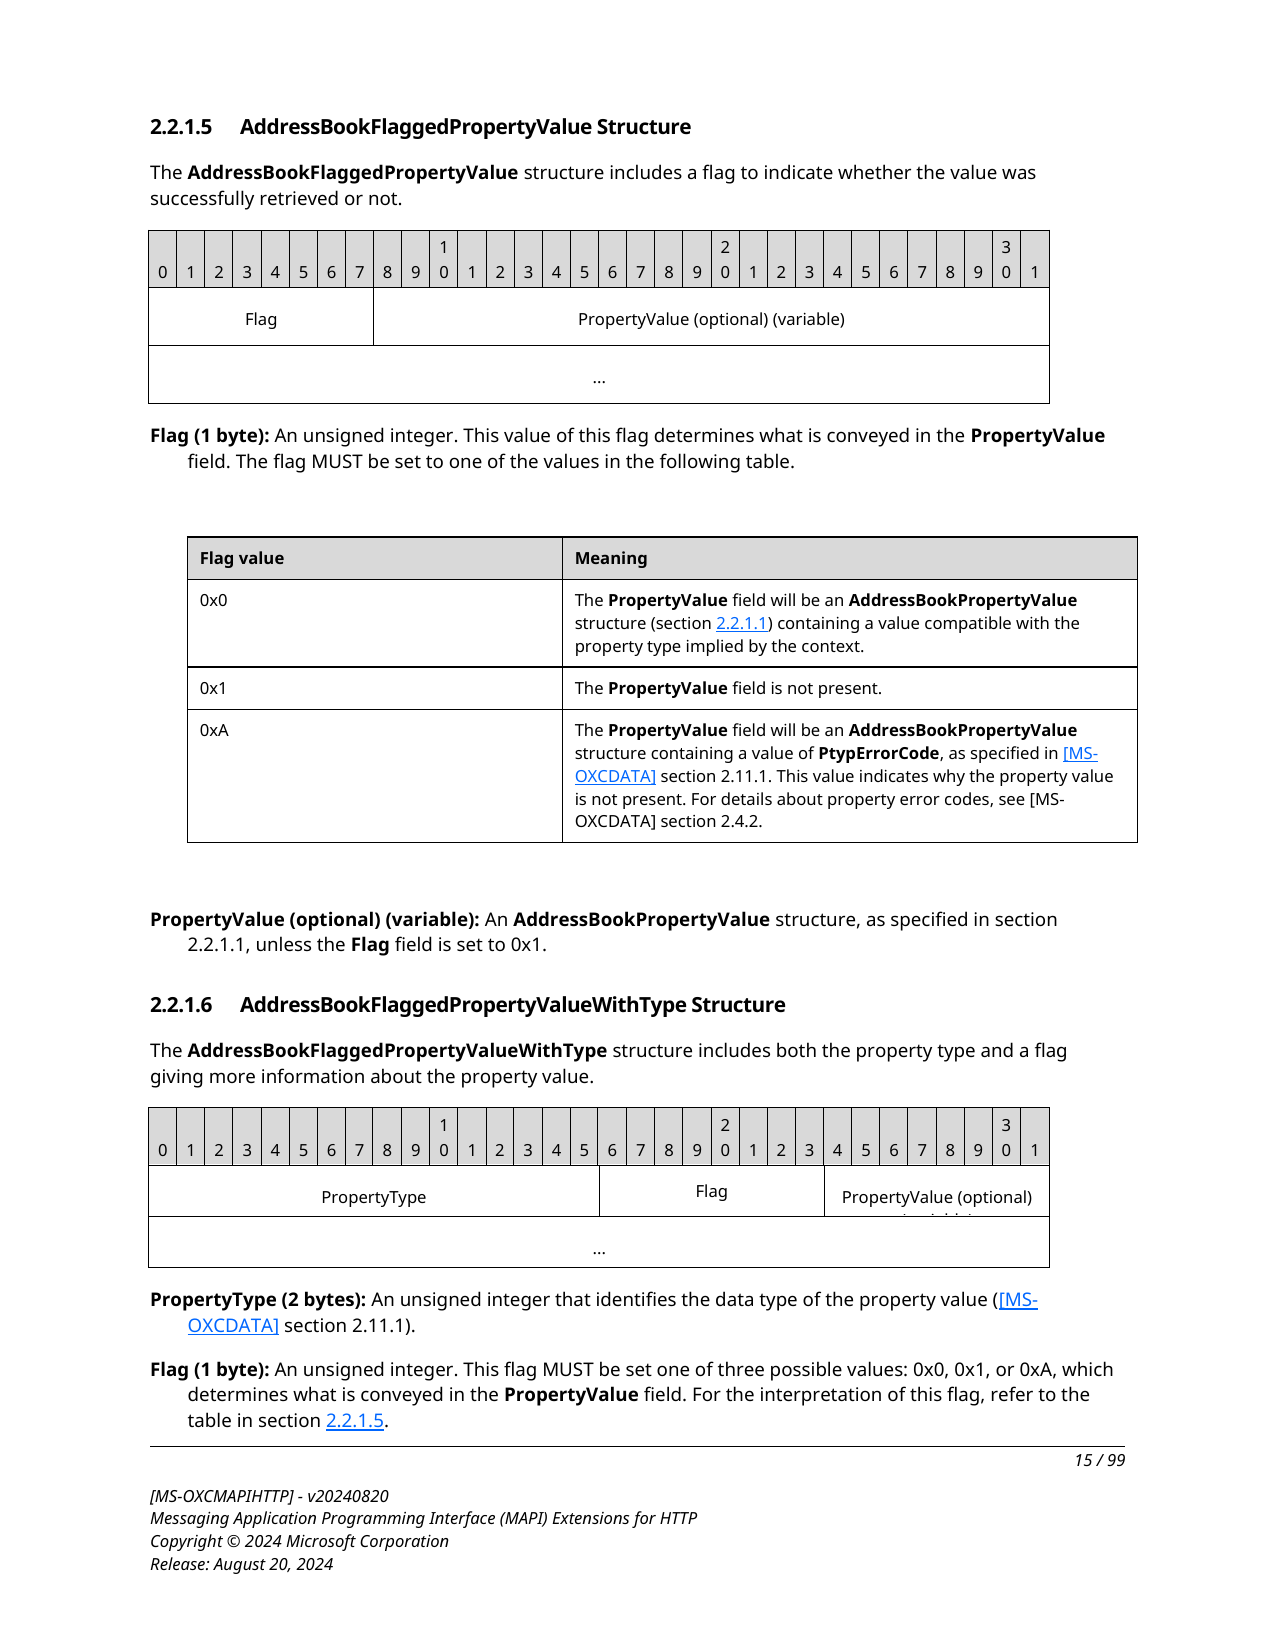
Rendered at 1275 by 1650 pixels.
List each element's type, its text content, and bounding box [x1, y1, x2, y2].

table_header 2 0 [712, 231, 739, 287]
text The AddressBookFlaggedPropertyValueWithType structure includes both the property type and a flag giving more information about the property value. [150, 1037, 1125, 1088]
table_header 1 [740, 1108, 767, 1164]
subtitle AddressBookFlaggedPropertyValue Structure [150, 112, 1125, 141]
table_header 6 [318, 1108, 345, 1164]
table_header 1 [458, 1108, 486, 1164]
table_header 0 [149, 1108, 176, 1164]
table_header 3 [514, 1108, 542, 1164]
table_header 2 [487, 231, 514, 287]
table_header 6 [318, 231, 345, 287]
table_header 5 [852, 231, 879, 287]
table_header 7 [908, 231, 936, 287]
table_header Meaning [563, 538, 1137, 579]
table_header 3 [796, 231, 823, 287]
table_cell ... [149, 346, 1049, 403]
table_header 1 [177, 1108, 204, 1164]
table_cell PropertyValue (optional) (variable) [825, 1166, 1049, 1216]
table_header 2 [205, 231, 232, 287]
table_cell Flag [149, 288, 373, 345]
table_header 1 0 [430, 1108, 457, 1164]
table_header 6 [598, 1108, 626, 1164]
table_header 5 [852, 1108, 879, 1164]
table_header 9 [965, 231, 992, 287]
text The AddressBookFlaggedPropertyValue structure includes a flag to indicate whether the value was successfully retrieved or not. [150, 160, 1125, 211]
table_header 8 [655, 231, 682, 287]
table_cell 0xA [188, 710, 562, 842]
table_cell PropertyType [149, 1166, 599, 1216]
table_header 2 [487, 1108, 513, 1164]
table_header 1 [740, 231, 767, 287]
table_header 7 [627, 231, 654, 287]
table_header 5 [290, 1108, 317, 1164]
table_header 8 [374, 231, 401, 287]
table_header 3 0 [993, 1108, 1020, 1164]
table_header 3 [233, 231, 261, 287]
table_header 6 [880, 1108, 907, 1164]
table_header 3 [515, 231, 542, 287]
table_header 4 [262, 231, 289, 287]
table_header 9 [683, 231, 711, 287]
table_header Flag value [188, 538, 562, 579]
table_cell The PropertyValue field is not present. [563, 668, 1137, 709]
table_header 5 [571, 231, 598, 287]
table_header 3 [233, 1108, 261, 1164]
table_header 7 [908, 1108, 936, 1164]
table_header 7 [346, 1108, 372, 1164]
table_header 9 [402, 231, 429, 287]
table_cell ... [149, 1217, 1049, 1267]
table_header 1 [177, 231, 204, 287]
table_cell Flag [600, 1166, 824, 1216]
table_cell The PropertyValue field will be an AddressBookPropertyValue structure containing a value of PtypErrorCode, as specified in [MS-OXCDATA] section 2.11.1. This value indicates why the property value is not present. For details about property error codes, see [MS-OXCDATA] section 2.4.2. [563, 710, 1137, 842]
table_header 9 [965, 1108, 992, 1164]
table_header 4 [543, 1108, 570, 1164]
table_header 3 [796, 1108, 823, 1164]
table_header 9 [683, 1108, 711, 1164]
table_header 4 [262, 1108, 289, 1164]
table_header 2 [205, 1108, 232, 1164]
table_header 6 [880, 231, 907, 287]
table_header 2 [768, 1108, 795, 1164]
text PropertyType (2 bytes): An unsigned integer that identifies the data type of the property value ([MS-OXCDATA] section 2.11.1). [150, 1286, 1125, 1337]
table_cell 0x0 [188, 580, 562, 666]
table_header 1 [1021, 1108, 1049, 1164]
text PropertyValue (optional) (variable): An AddressBookPropertyValue structure, as specified in section 2.2.1.1, unless the Flag field is set to 0x1. [150, 906, 1125, 957]
table_header 9 [402, 1108, 429, 1164]
table_header 5 [290, 231, 317, 287]
table_header 3 0 [993, 231, 1020, 287]
table_header 7 [627, 1108, 654, 1164]
text Flag (1 byte): An unsigned integer. This flag MUST be set one of three possible values: 0x0, 0x1, or 0xA, which determines what is conveyed in the PropertyValue field. For the interpretation of this flag, refer to the table in section 2.2.1.5. [150, 1356, 1125, 1433]
table_header 8 [937, 1108, 964, 1164]
table_header 1 [1021, 231, 1049, 287]
table_cell 0x1 [188, 668, 562, 709]
table_cell PropertyValue (optional) (variable) [374, 288, 1049, 345]
table_header 8 [937, 231, 964, 287]
table_header 5 [571, 1108, 597, 1164]
text Flag (1 byte): An unsigned integer. This value of this flag determines what is conveyed in the PropertyValue field. The flag MUST be set to one of the values in the following table. [150, 422, 1125, 473]
table_header 1 0 [430, 231, 457, 287]
table_header 8 [655, 1108, 682, 1164]
table_header 0 [149, 231, 176, 287]
table_header 4 [824, 231, 851, 287]
table_header 4 [824, 1108, 851, 1164]
table_header 6 [599, 231, 626, 287]
table_header 4 [543, 231, 570, 287]
table_cell The PropertyValue field will be an AddressBookPropertyValue structure (section 2.2.1.1) containing a value compatible with the property type implied by the context. [563, 580, 1137, 666]
subtitle AddressBookFlaggedPropertyValueWithType Structure [150, 990, 1125, 1019]
table_header 7 [346, 231, 373, 287]
table_header 1 [458, 231, 486, 287]
table_header 8 [373, 1108, 401, 1164]
table_header 2 0 [712, 1108, 739, 1164]
table_header 2 [768, 231, 795, 287]
